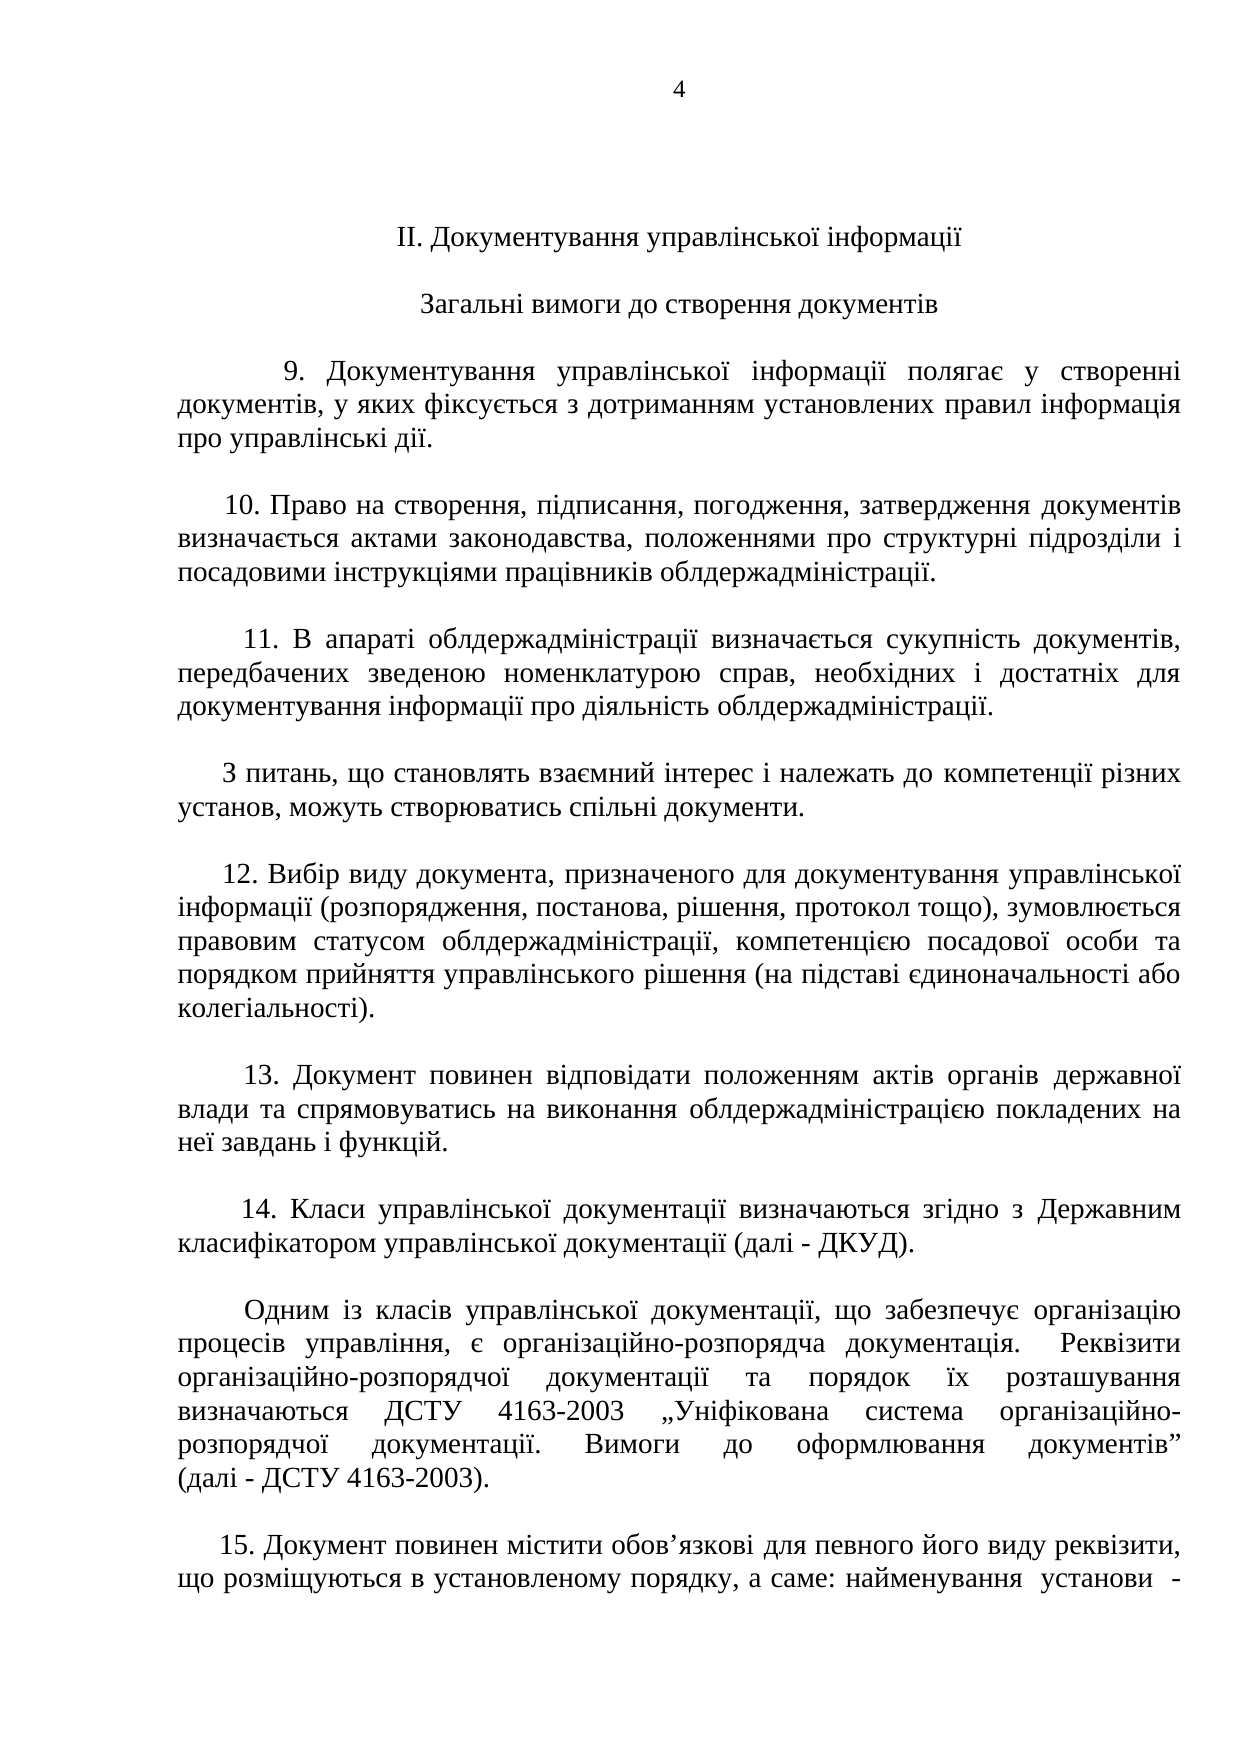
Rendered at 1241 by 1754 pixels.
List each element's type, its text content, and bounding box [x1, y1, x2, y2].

text 11. В апараті облдержадміністрації визначається сукупність документів, передбачених зведеною номенклатурою справ, необхідних і достатніх для документування інформації про діяльність облдержадміністрації. [177, 621, 1181, 722]
text Загальні вимоги до створення документів [177, 286, 1181, 319]
text 12. Вибір виду документа, призначеного для документування управлінської інформації (розпорядження, постанова, рішення, протокол тощо), зумовлюється правовим статусом облдержадміністрації, компетенцією посадової особи та порядком прийняття управлінського рішення (на підставі єдиноначальності або колегіальності). [177, 856, 1181, 1024]
text 9. Документування управлінської інформації полягає у створенні документів, у яких фіксується з дотриманням установлених правил інформація про управлінські дії. [177, 353, 1181, 453]
text 10. Право на створення, підписання, погодження, затвердження документів визначається актами законодавства, положеннями про структурні підрозділи і посадовими інструкціями працівників облдержадміністрації. [177, 487, 1181, 588]
text Одним із класів управлінської документації, що забезпечує організацію процесів управління, є організаційно-розпорядча документація. Реквізити організаційно-розпорядчої документації та порядок їх розташування визначаються ДСТУ 4163-2003 „Уніфікована система організаційно-розпорядчої документації. Вимоги до оформлювання документів” (далі - ДСТУ 4163-2003). [177, 1292, 1181, 1493]
text 13. Документ повинен відповідати положенням актів органів державної влади та спрямовуватись на виконання облдержадміністрацією покладених на неї завдань і функцій. [177, 1057, 1181, 1158]
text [177, 1527, 1181, 1594]
text 14. Класи управлінської документації визначаються згідно з Державним класифікатором управлінської документації (далі - ДКУД). [177, 1191, 1181, 1258]
text З питань, що становлять взаємний інтерес і належать до компетенції різних установ, можуть створюватись спільні документи. [177, 755, 1181, 822]
text II. Документування управлінської інформації [177, 219, 1181, 252]
